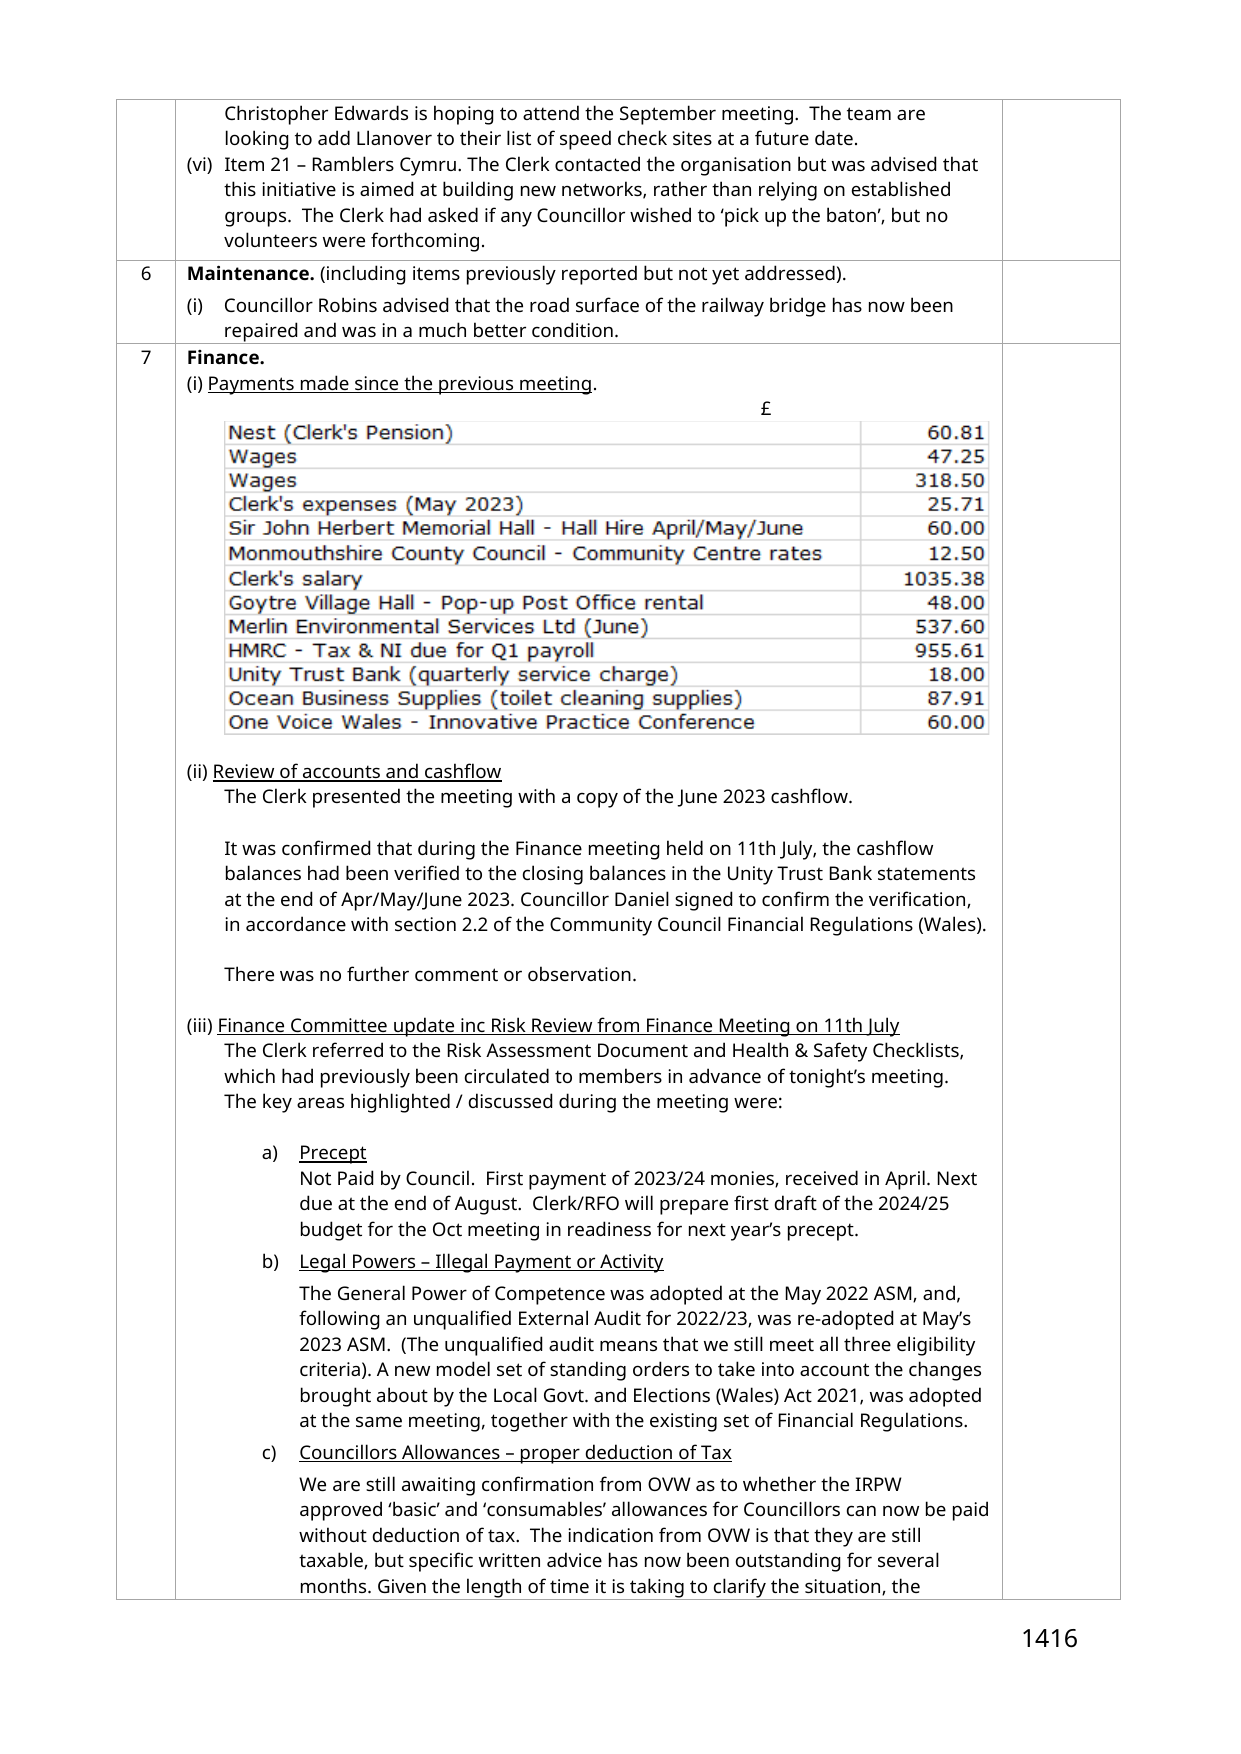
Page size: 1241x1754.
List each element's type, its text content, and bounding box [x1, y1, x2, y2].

table_cell 6 [117, 261, 175, 343]
picture [224, 421, 990, 735]
table_cell [1003, 261, 1120, 343]
table_cell [1003, 100, 1120, 259]
table_cell Maintenance. (including items previously reported but not yet addressed). Councillor Robins advised that the road surface of the railway bridge has now been repaired and was in a much better condition. [176, 261, 1002, 343]
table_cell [176, 344, 1002, 1598]
table_cell 7 [117, 344, 175, 1598]
table_cell [1003, 344, 1120, 1598]
table_cell 5 [117, 100, 175, 259]
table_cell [176, 100, 1002, 259]
